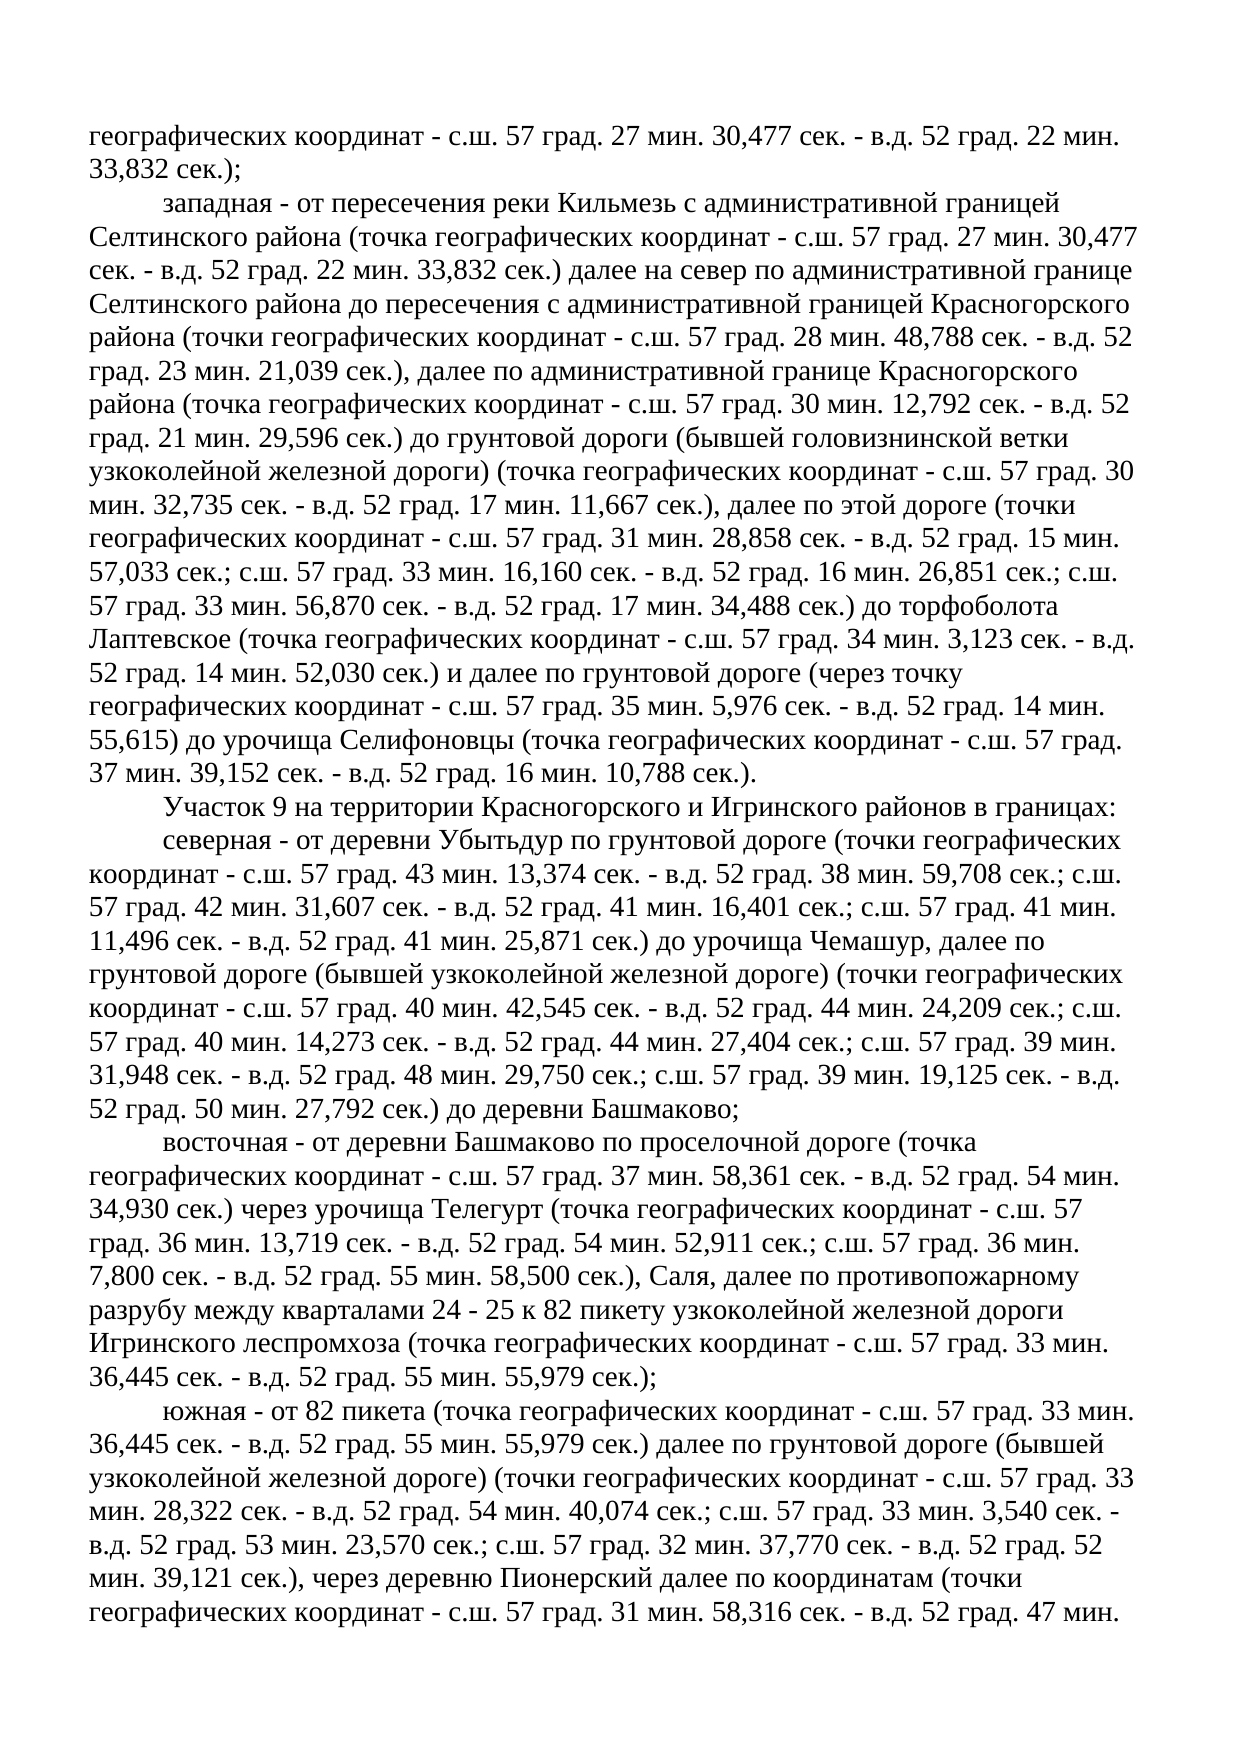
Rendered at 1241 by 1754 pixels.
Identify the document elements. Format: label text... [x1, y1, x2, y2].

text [89, 1393, 1152, 1627]
text Участок 9 на территории Красногорского и Игринского районов в границах: [89, 789, 1152, 822]
text северная - от деревни Убытьдур по грунтовой дороге (точки географических координат - с.ш. 57 град. 43 мин. 13,374 сек. - в.д. 52 град. 38 мин. 59,708 сек.; с.ш. 57 град. 42 мин. 31,607 сек. - в.д. 52 град. 41 мин. 16,401 сек.; с.ш. 57 град. 41 мин. 11,496 сек. - в.д. 52 град. 41 мин. 25,871 сек.) до урочища Чемашур, далее по грунтовой дороге (бывшей узкоколейной железной дороге) (точки географических координат - с.ш. 57 град. 40 мин. 42,545 сек. - в.д. 52 град. 44 мин. 24,209 сек.; с.ш. 57 град. 40 мин. 14,273 сек. - в.д. 52 град. 44 мин. 27,404 сек.; с.ш. 57 град. 39 мин. 31,948 сек. - в.д. 52 град. 48 мин. 29,750 сек.; с.ш. 57 град. 39 мин. 19,125 сек. - в.д. 52 град. 50 мин. 27,792 сек.) до деревни Башмаково; [89, 822, 1152, 1124]
text западная - от пересечения реки Кильмезь с административной границей Селтинского района (точка географических координат - с.ш. 57 град. 27 мин. 30,477 сек. - в.д. 52 град. 22 мин. 33,832 сек.) далее на север по административной границе Селтинского района до пересечения с административной границей Красногорского района (точки географических координат - с.ш. 57 град. 28 мин. 48,788 сек. - в.д. 52 град. 23 мин. 21,039 сек.), далее по административной границе Красногорского района (точка географических координат - с.ш. 57 град. 30 мин. 12,792 сек. - в.д. 52 град. 21 мин. 29,596 сек.) до грунтовой дороги (бывшей головизнинской ветки узкоколейной железной дороги) (точка географических координат - с.ш. 57 град. 30 мин. 32,735 сек. - в.д. 52 град. 17 мин. 11,667 сек.), далее по этой дороге (точки географических координат - с.ш. 57 град. 31 мин. 28,858 сек. - в.д. 52 град. 15 мин. 57,033 сек.; с.ш. 57 град. 33 мин. 16,160 сек. - в.д. 52 град. 16 мин. 26,851 сек.; с.ш. 57 град. 33 мин. 56,870 сек. - в.д. 52 град. 17 мин. 34,488 сек.) до торфоболота Лаптевское (точка географических координат - с.ш. 57 град. 34 мин. 3,123 сек. - в.д. 52 град. 14 мин. 52,030 сек.) и далее по грунтовой дороге (через точку географических координат - с.ш. 57 град. 35 мин. 5,976 сек. - в.д. 52 град. 14 мин. 55,615) до урочища Селифоновцы (точка географических координат - с.ш. 57 град. 37 мин. 39,152 сек. - в.д. 52 град. 16 мин. 10,788 сек.). [89, 185, 1152, 789]
text восточная - от деревни Башмаково по проселочной дороге (точка географических координат - с.ш. 57 град. 37 мин. 58,361 сек. - в.д. 52 град. 54 мин. 34,930 сек.) через урочища Телегурт (точка географических координат - с.ш. 57 град. 36 мин. 13,719 сек. - в.д. 52 град. 54 мин. 52,911 сек.; с.ш. 57 град. 36 мин. 7,800 сек. - в.д. 52 град. 55 мин. 58,500 сек.), Саля, далее по противопожарному разрубу между кварталами 24 - 25 к 82 пикету узкоколейной железной дороги Игринского леспромхоза (точка географических координат - с.ш. 57 град. 33 мин. 36,445 сек. - в.д. 52 град. 55 мин. 55,979 сек.); [89, 1124, 1152, 1393]
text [89, 118, 1152, 185]
